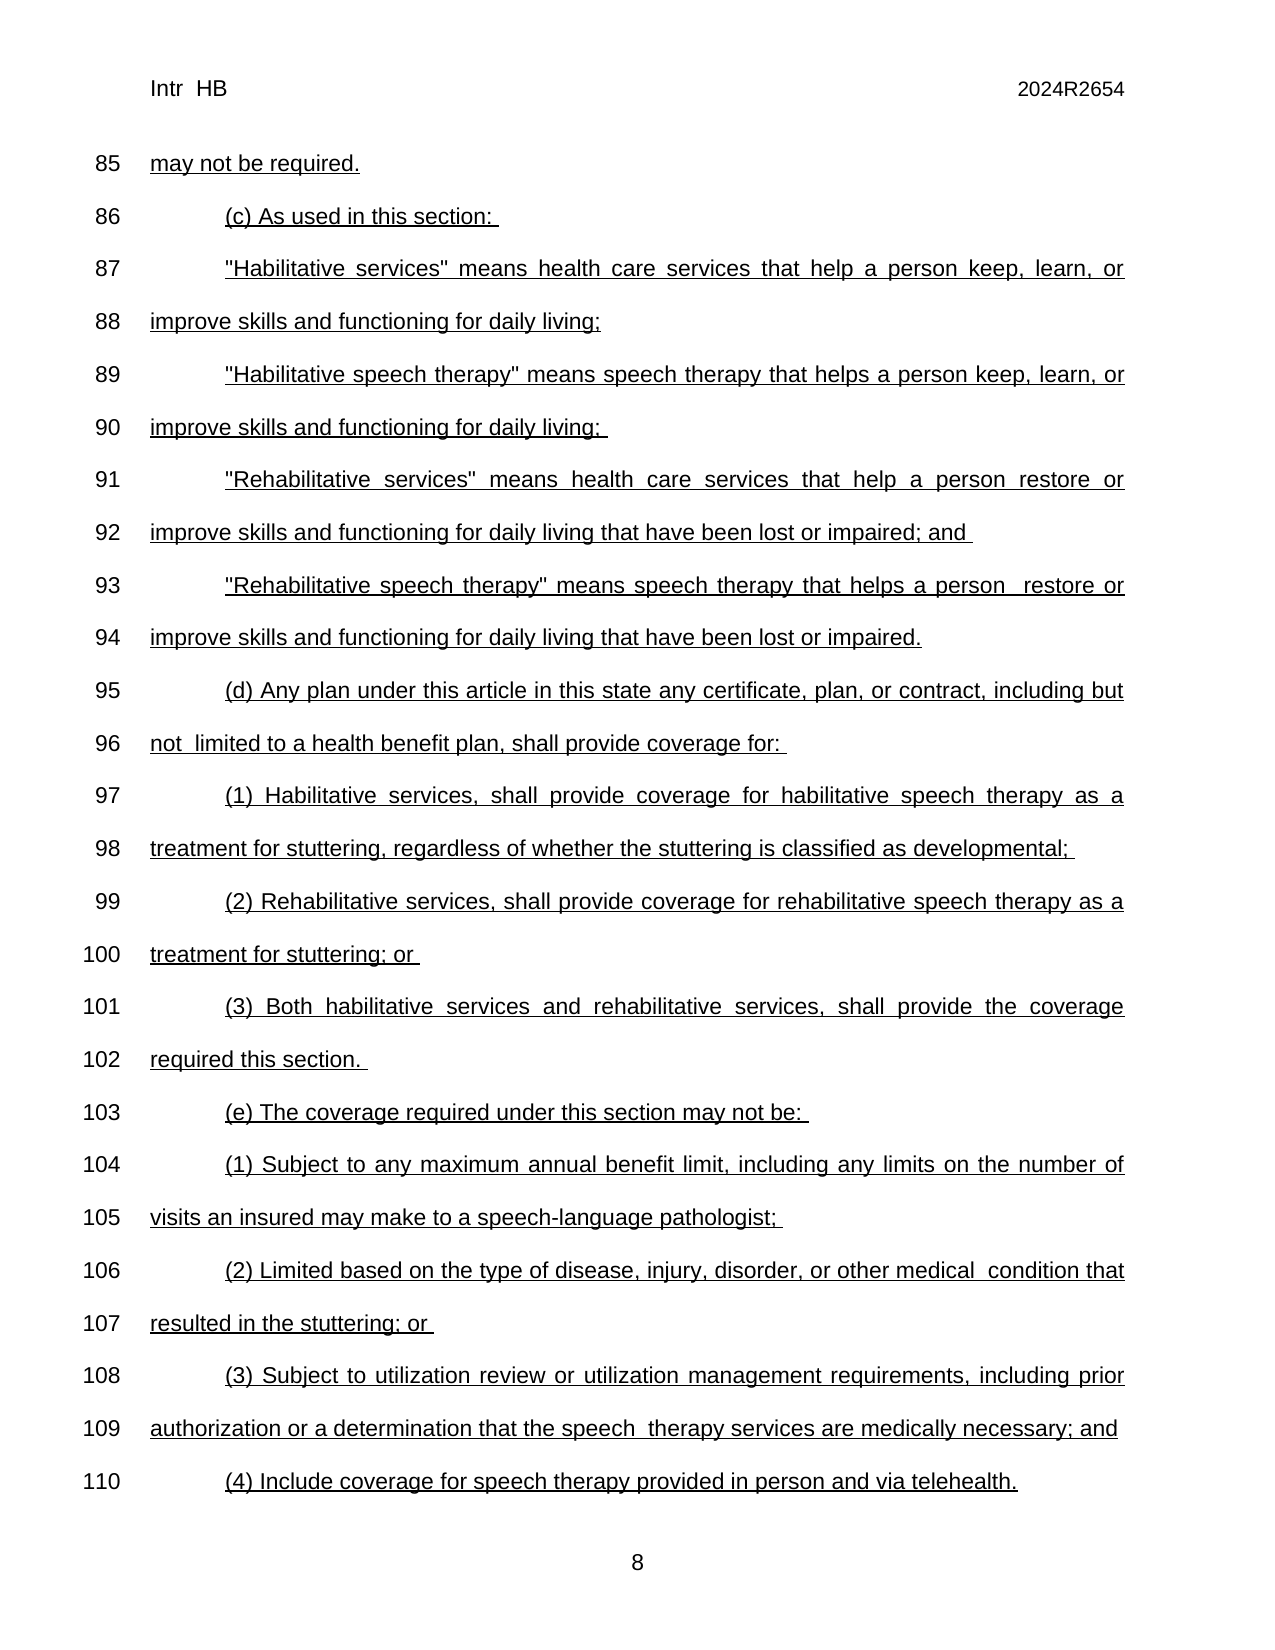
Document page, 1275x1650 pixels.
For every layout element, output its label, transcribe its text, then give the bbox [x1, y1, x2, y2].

text "Habilitative services" means health care services that help a person keep, learn, or improve skills and functioning for daily living; [150, 255, 1125, 334]
text (1) Subject to any maximum annual benefit limit, including any limits on the number of visits an insured may make to a speech-language pathologist; [150, 1151, 1125, 1231]
text "Rehabilitative services" means health care services that help a person restore or improve skills and functioning for daily living that have been lost or impaired; and [150, 466, 1125, 545]
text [150, 150, 1125, 176]
text (e) The coverage required under this section may not be: [150, 1099, 1125, 1125]
text (4) Include coverage for speech therapy provided in person and via telehealth. [150, 1468, 1125, 1494]
text (3) Both habilitative services and rehabilitative services, shall provide the coverage required this section. [150, 993, 1125, 1072]
text (c) As used in this section: [150, 203, 1125, 229]
text (2) Rehabilitative services, shall provide coverage for rehabilitative speech therapy as a treatment for stuttering; or [150, 888, 1125, 967]
text (3) Subject to utilization review or utilization management requirements, including prior authorization or a determination that the speech therapy services are medically necessary; and [150, 1362, 1125, 1441]
text "Habilitative speech therapy" means speech therapy that helps a person keep, learn, or improve skills and functioning for daily living; [150, 361, 1125, 440]
text "Rehabilitative speech therapy" means speech therapy that helps a person restore or improve skills and functioning for daily living that have been lost or impaired. [150, 572, 1125, 651]
text (1) Habilitative services, shall provide coverage for habilitative speech therapy as a treatment for stuttering, regardless of whether the stuttering is classified as developmental; [150, 782, 1125, 862]
text (d) Any plan under this article in this state any certificate, plan, or contract, including but not limited to a health benefit plan, shall provide coverage for: [150, 677, 1125, 756]
text (2) Limited based on the type of disease, injury, disorder, or other medical condition that resulted in the stuttering; or [150, 1257, 1125, 1336]
